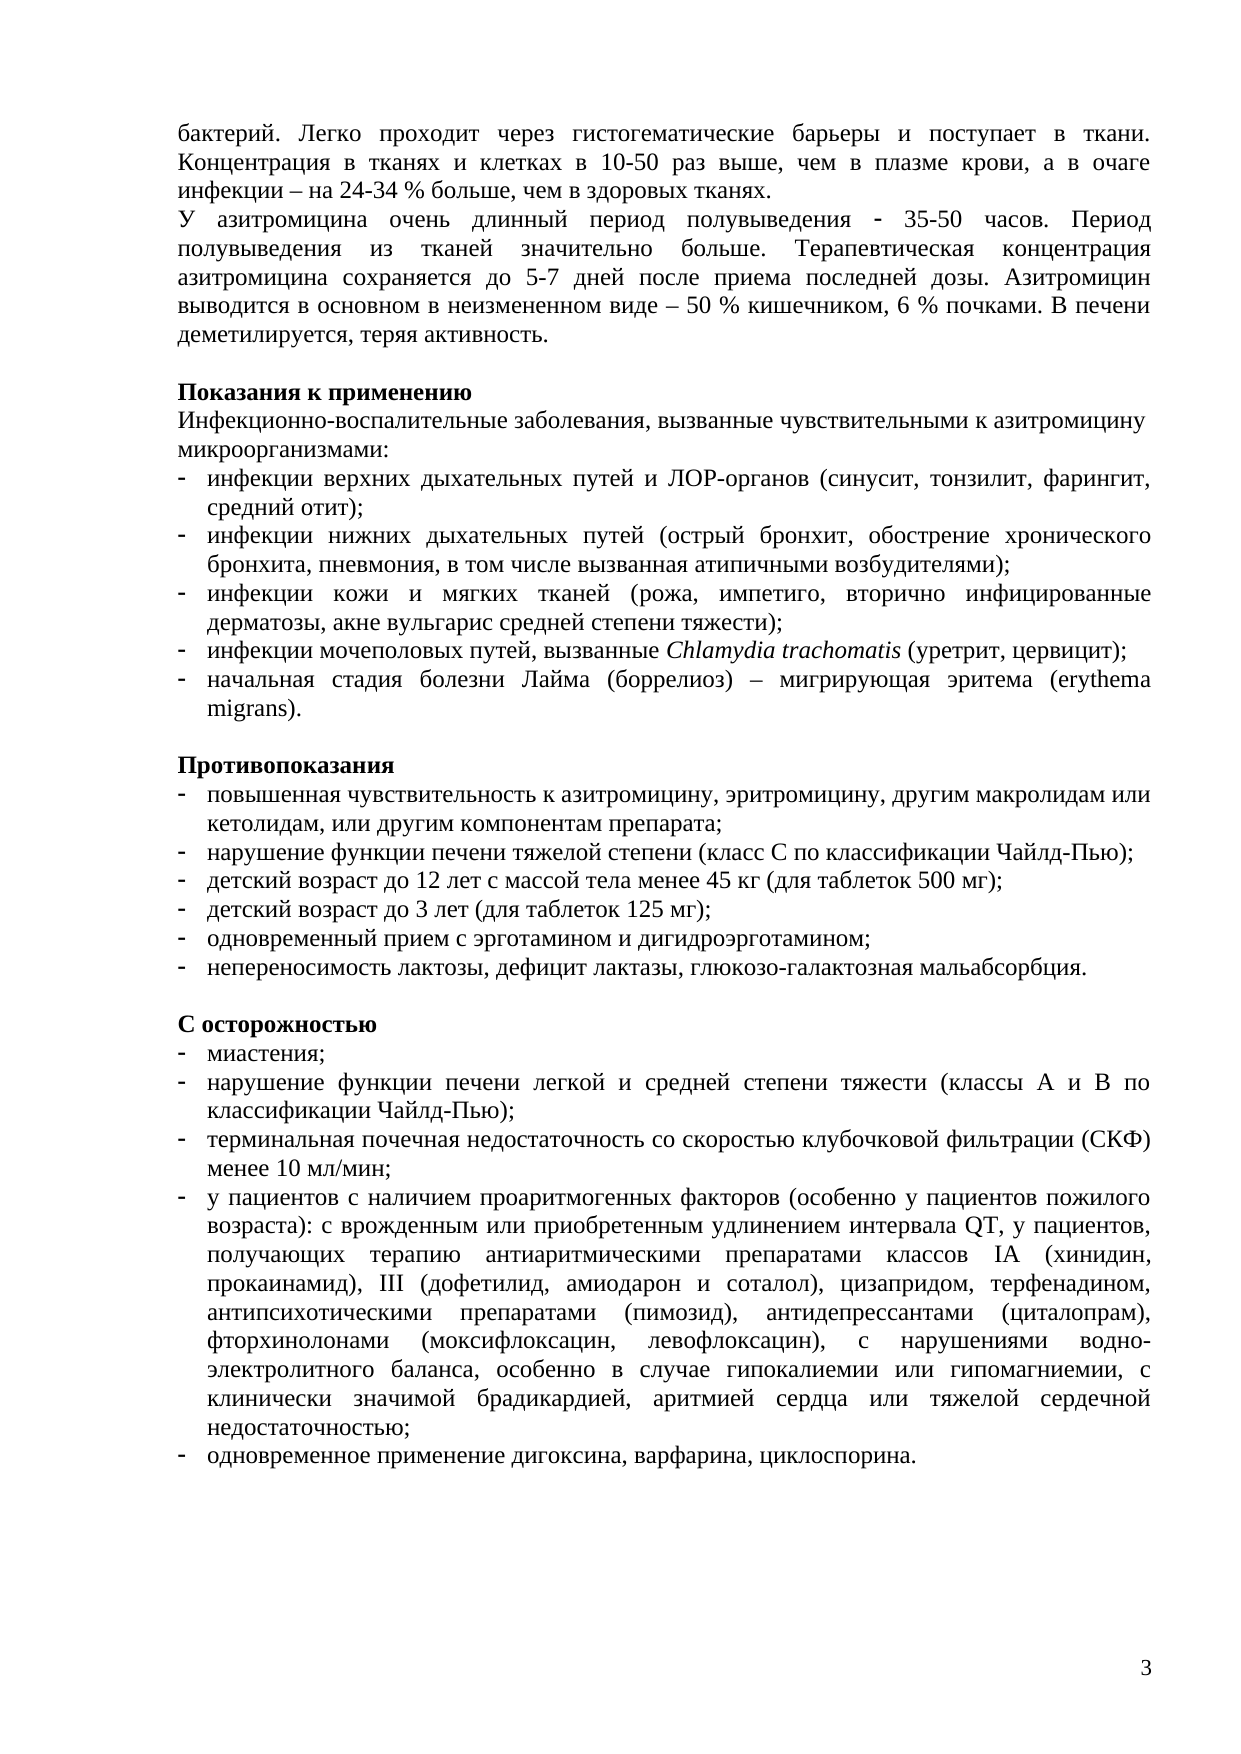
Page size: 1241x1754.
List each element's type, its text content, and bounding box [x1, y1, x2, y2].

list нарушение функции печени легкой и средней степени тяжести (классы А и В по классификации Чайлд-Пью); [177, 1067, 1152, 1124]
text У азитромицина очень длинный период полувыведения 35-50 часов. Период полувыведения из тканей значительно больше. Терапевтическая концентрация азитромицина сохраняется до 5-7 дней после приема последней дозы. Азитромицин выводится в основном в неизмененном виде – 50 % кишечником, 6 % почками. В печени деметилируется, теряя активность. [177, 204, 1152, 348]
list детский возраст до 3 лет (для таблеток 125 мг); [177, 894, 1152, 923]
list повышенная чувствительность к азитромицину, эритромицину, другим макролидам или кетолидам, или другим компонентам препарата; [177, 779, 1152, 837]
list одновременное применение дигоксина, варфарина, циклоспорина. [177, 1441, 1152, 1469]
list инфекции верхних дыхательных путей и ЛОР-органов (синусит, тонзилит, фарингит, средний отит); [177, 463, 1152, 521]
list одновременный прием с эрготамином и дигидроэрготамином; [177, 923, 1152, 952]
list детский возраст до 12 лет с массой тела менее 45 кг (для таблеток 500 мг); [177, 866, 1152, 894]
list терминальная почечная недостаточность со скоростью клубочковой фильтрации (СКФ) менее 10 мл/мин; [177, 1124, 1152, 1182]
list инфекции нижних дыхательных путей (острый бронхит, обострение хронического бронхита, пневмония, в том числе вызванная атипичными возбудителями); [177, 521, 1152, 578]
list начальная стадия болезни Лайма (боррелиоз) – мигрирующая эритема (erythema migrans). [177, 664, 1152, 722]
text Показания к применению [177, 377, 1152, 406]
list миастения; [177, 1038, 1152, 1067]
list у пациентов с наличием проаритмогенных факторов (особенно у пациентов пожилого возраста): с врожденным или приобретенным удлинением интервала QT, у пациентов, получающих терапию антиаритмическими препаратами классов IA (хинидин, прокаинамид), III (дофетилид, амиодарон и соталол), цизапридом, терфенадином, антипсихотическими препаратами (пимозид), антидепрессантами (циталопрам), фторхинолонами (моксифлоксацин, левофлоксацин), с нарушениями водно-электролитного баланса, особенно в случае гипокалиемии или гипомагниемии, с клинически значимой брадикардией, аритмией сердца или тяжелой сердечной недостаточностью; [177, 1182, 1152, 1441]
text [177, 118, 1152, 204]
text С осторожностью [177, 1009, 1152, 1038]
text Инфекционно-воспалительные заболевания, вызванные чувствительными к азитромицину микроорганизмами: [177, 406, 1152, 463]
list инфекции кожи и мягких тканей (рожа, импетиго, вторично инфицированные дерматозы, акне вульгарис средней степени тяжести); [177, 578, 1152, 636]
list непереносимость лактозы, дефицит лактазы, глюкозо-галактозная мальабсорбция. [177, 952, 1152, 981]
list нарушение функции печени тяжелой степени (класс С по классификации Чайлд-Пью); [177, 837, 1152, 866]
list инфекции мочеполовых путей, вызванные Chlamydia trachomatis (уретрит, цервицит); [177, 636, 1152, 664]
text Противопоказания [177, 751, 1152, 779]
